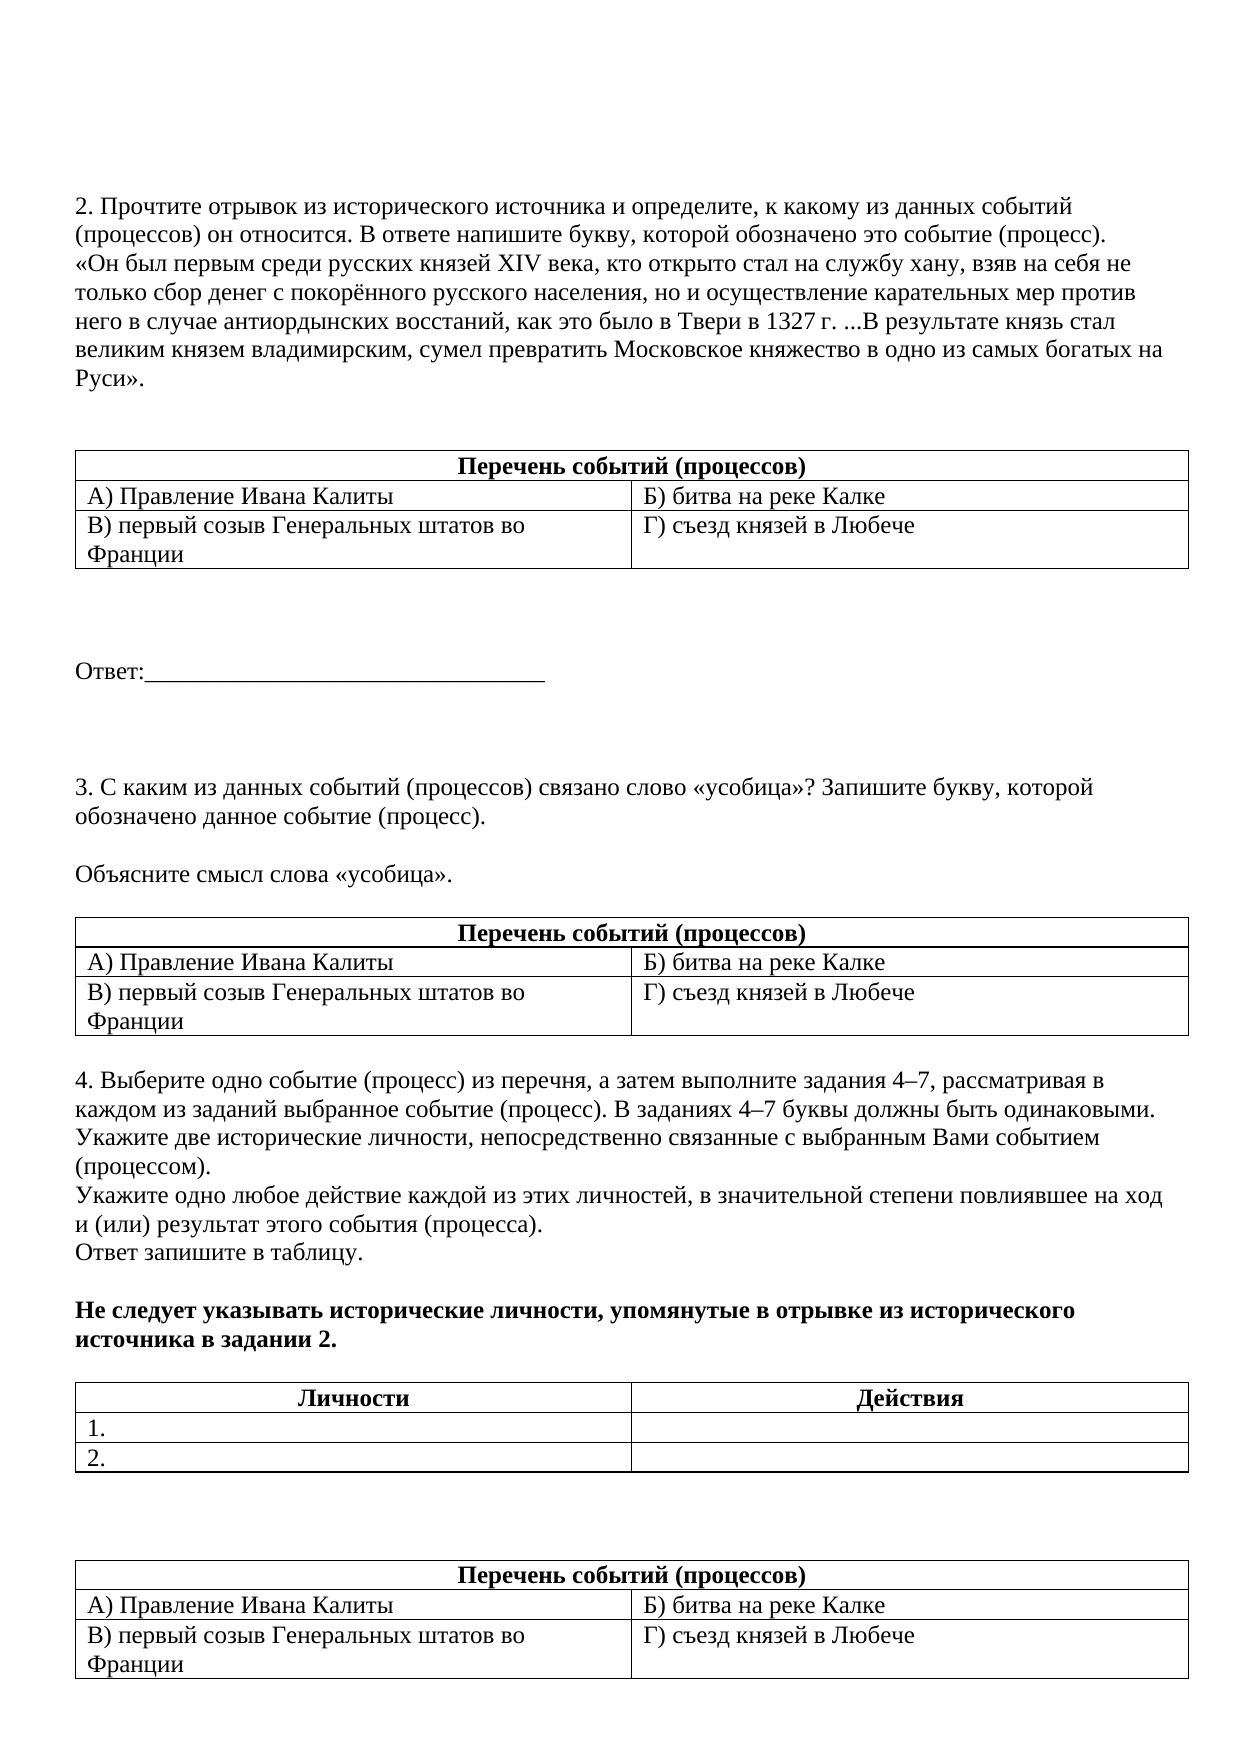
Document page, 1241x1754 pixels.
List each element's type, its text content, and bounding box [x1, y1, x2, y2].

table_cell А) Правление Ивана Калиты [76, 481, 631, 509]
table_cell Б) битва на реке Калке [632, 948, 1188, 976]
table_header Перечень событий (процессов) [76, 1561, 1188, 1589]
table_cell А) Правление Ивана Калиты [76, 948, 631, 976]
table_cell А) Правление Ивана Калиты [76, 1590, 631, 1619]
text 3. С каким из данных событий (процессов) связано слово «усобица»? Запишите букву, которой обозначено данное событие (процесс). [75, 772, 1165, 829]
table_header Перечень событий (процессов) [76, 451, 1188, 480]
text 2. Прочтите отрывок из исторического источника и определите, к какому из данных событий (процессов) он относится. В ответе напишите букву, которой обозначено это событие (процесс). [75, 191, 1165, 248]
table_cell Г) съезд князей в Любече [632, 977, 1188, 1035]
table_cell Г) съезд князей в Любече [632, 1620, 1188, 1678]
table_cell [632, 1443, 1188, 1471]
table_header Личности [76, 1383, 631, 1412]
table_cell 2. [76, 1443, 631, 1471]
text 4. Выберите одно событие (процесс) из перечня, а затем выполните задания 4–7, рассматривая в каждом из заданий выбранное событие (процесс). В заданиях 4–7 буквы должны быть одинаковыми. [75, 1065, 1165, 1122]
table_cell Б) битва на реке Калке [632, 1590, 1188, 1619]
table_cell В) первый созыв Генеральных штатов во Франции [76, 977, 631, 1035]
text Ответ запишите в таблицу. [75, 1237, 1165, 1266]
text Объясните смысл слова «усобица». [75, 859, 1165, 887]
text Ответ:________________________________ [75, 656, 1165, 685]
text Не следует указывать исторические личности, упомянутые в отрывке из исторического источника в задании 2. [75, 1295, 1165, 1353]
text Укажите одно любое действие каждой из этих личностей, в значительной степени повлиявшее на ход и (или) результат этого события (процесса). [75, 1180, 1165, 1237]
table_header Перечень событий (процессов) [76, 918, 1188, 946]
table_cell Б) битва на реке Калке [632, 481, 1188, 509]
table_cell Г) съезд князей в Любече [632, 511, 1188, 568]
table_cell 1. [76, 1413, 631, 1442]
text «Он был первым среди русских князей XIV века, кто открыто стал на службу хану, взяв на себя не только сбор денег с покорённого русского населения, но и осуществление карательных мер против него в случае антиордынских восстаний, как это было в Твери в 1327 г. ...В результате князь стал великим князем владимирским, сумел превратить Московское княжество в одно из самых богатых на Руси». [75, 248, 1165, 392]
table_header Действия [632, 1383, 1188, 1412]
table_cell В) первый созыв Генеральных штатов во Франции [76, 511, 631, 568]
text Укажите две исторические личности, непосредственно связанные с выбранным Вами событием (процессом). [75, 1122, 1165, 1180]
table_cell В) первый созыв Генеральных штатов во Франции [76, 1620, 631, 1678]
table_cell [632, 1413, 1188, 1442]
